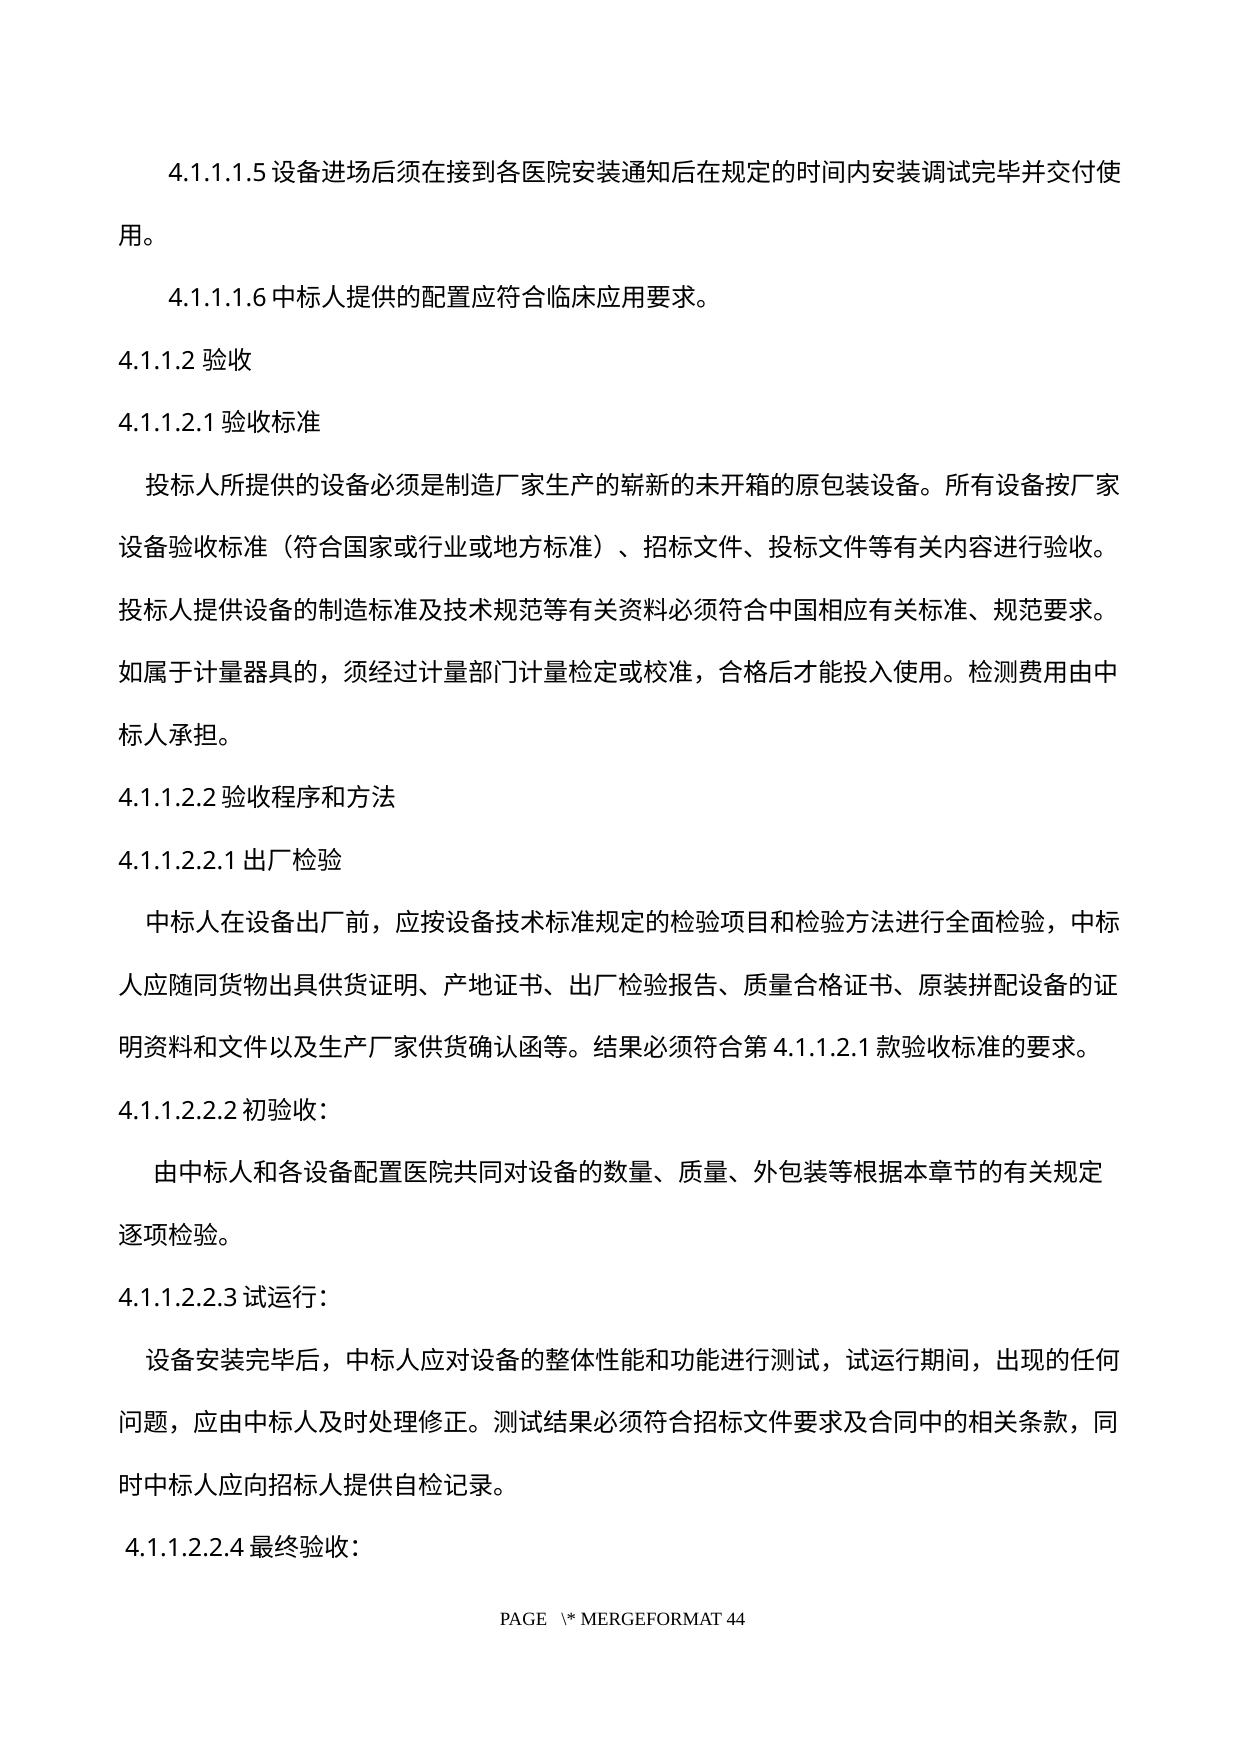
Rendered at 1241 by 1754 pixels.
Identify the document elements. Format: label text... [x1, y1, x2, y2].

text 4.1.1.2.2.4最终验收： [118, 1507, 1122, 1569]
text 设备安装完毕后，中标人应对设备的整体性能和功能进行测试，试运行期间，出现的任何问题，应由中标人及时处理修正。测试结果必须符合招标文件要求及合同中的相关条款，同时中标人应向招标人提供自检记录。 [118, 1319, 1122, 1507]
text 4.1.1.2.2验收程序和方法 [118, 757, 1122, 819]
text 4.1.1.2.2.2初验收： [118, 1069, 1122, 1132]
text 中标人在设备出厂前，应按设备技术标准规定的检验项目和检验方法进行全面检验，中标人应随同货物出具供货证明、产地证书、出厂检验报告、质量合格证书、原装拼配设备的证明资料和文件以及生产厂家供货确认函等。结果必须符合第4.1.1.2.1款验收标准的要求。 [118, 882, 1122, 1069]
text 4.1.1.2.2.3试运行： [118, 1257, 1122, 1319]
text 4.1.1.2 验收 [118, 319, 1122, 382]
text 4.1.1.1.6中标人提供的配置应符合临床应用要求。 [118, 257, 1122, 319]
text 4.1.1.2.2.1出厂检验 [118, 819, 1122, 882]
text 4.1.1.2.1验收标准 [118, 382, 1122, 444]
text 投标人所提供的设备必须是制造厂家生产的崭新的未开箱的原包装设备。所有设备按厂家设备验收标准（符合国家或行业或地方标准）、招标文件、投标文件等有关内容进行验收。投标人提供设备的制造标准及技术规范等有关资料必须符合中国相应有关标准、规范要求。如属于计量器具的，须经过计量部门计量检定或校准，合格后才能投入使用。检测费用由中标人承担。 [118, 444, 1122, 757]
text 由中标人和各设备配置医院共同对设备的数量、质量、外包装等根据本章节的有关规定逐项检验。 [118, 1132, 1122, 1257]
text 4.1.1.1.5设备进场后须在接到各医院安装通知后在规定的时间内安装调试完毕并交付使用。 [118, 132, 1122, 257]
